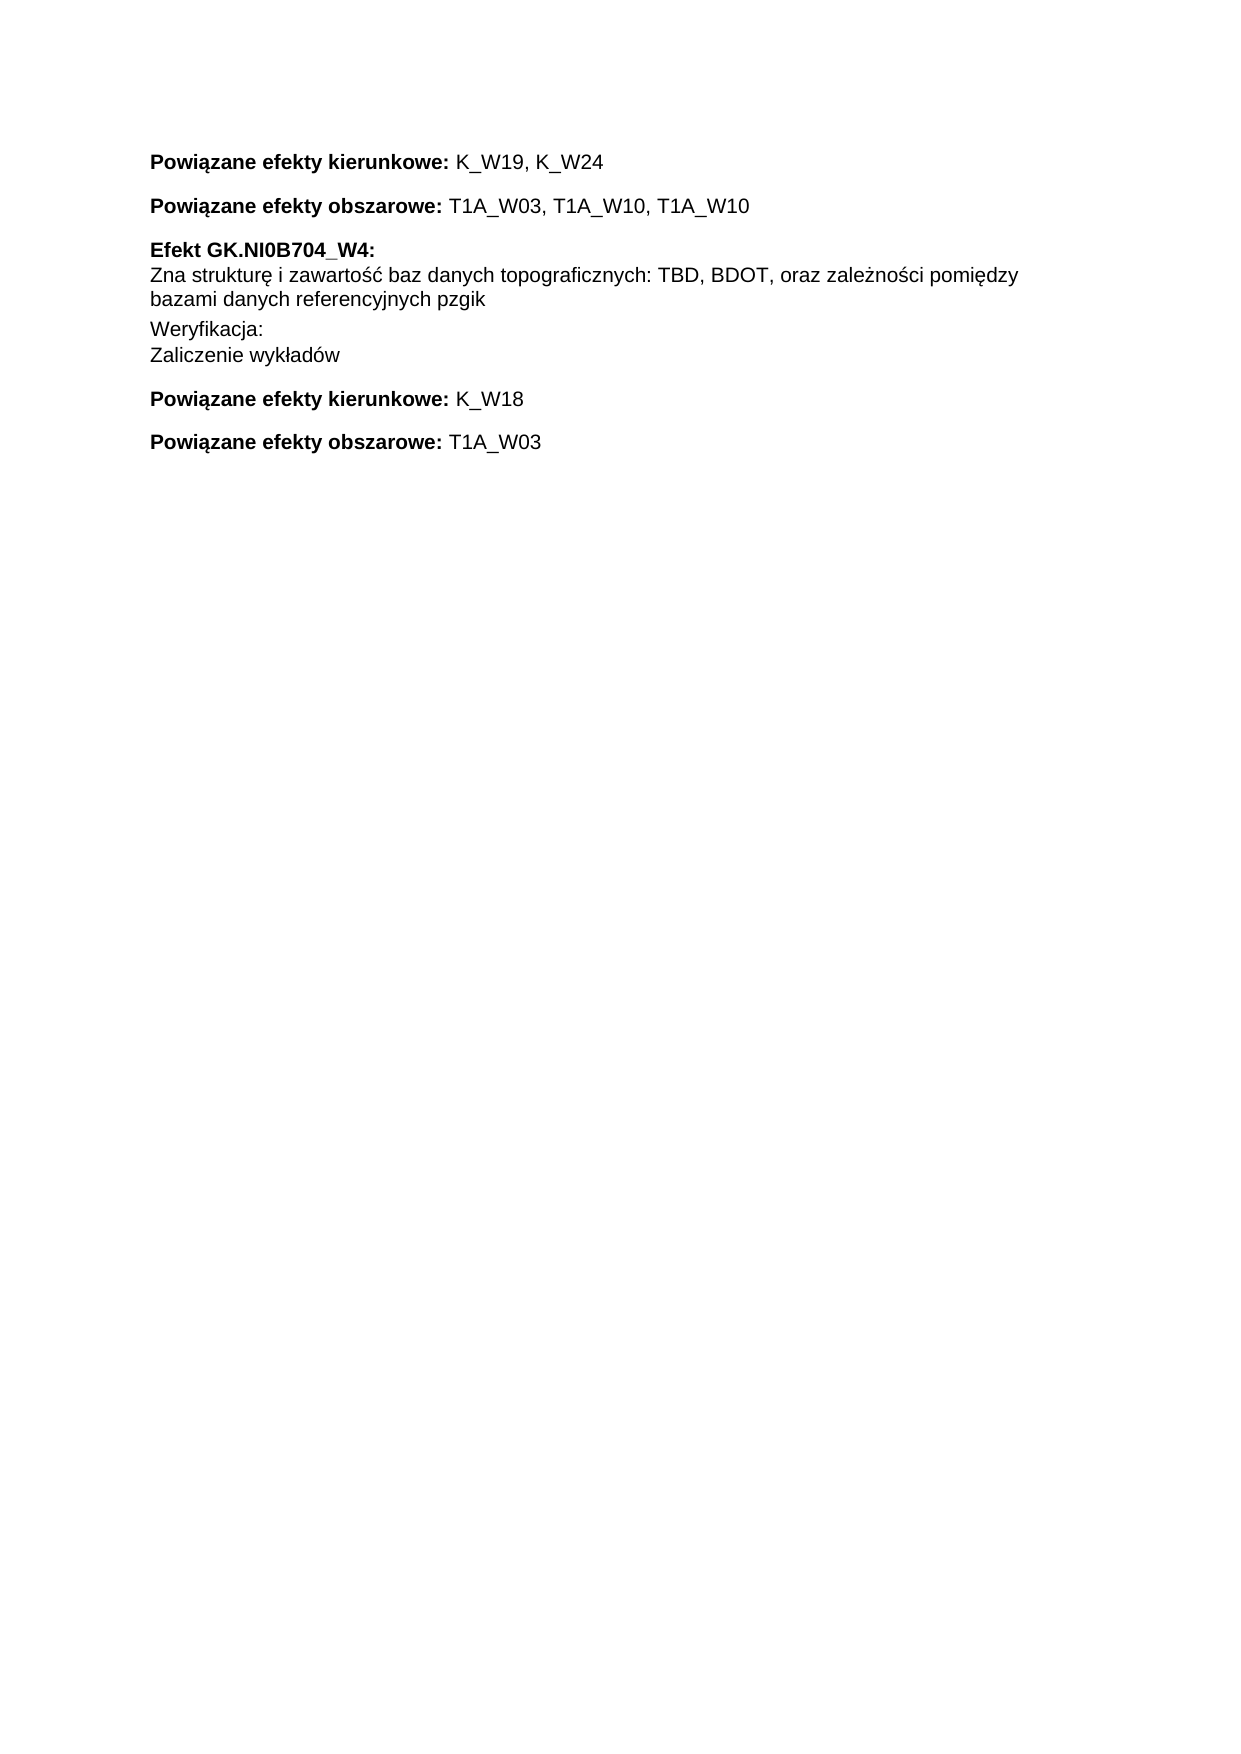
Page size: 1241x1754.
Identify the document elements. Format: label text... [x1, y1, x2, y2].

text Zaliczenie wykładów [150, 343, 1090, 367]
text Efekt GK.NI0B704_W4: [150, 237, 1090, 261]
text Powiązane efekty kierunkowe: K_W18 [150, 386, 1090, 410]
text Zna strukturę i zawartość baz danych topograficznych: TBD, BDOT, oraz zależności pomiędzy bazami danych referencyjnych pzgik [150, 262, 1090, 310]
text Powiązane efekty kierunkowe: K_W19, K_W24 [150, 150, 1090, 174]
text Powiązane efekty obszarowe: T1A_W03 [150, 430, 1090, 454]
text Powiązane efekty obszarowe: T1A_W03, T1A_W10, T1A_W10 [150, 194, 1090, 218]
text Weryfikacja: [150, 317, 1090, 341]
